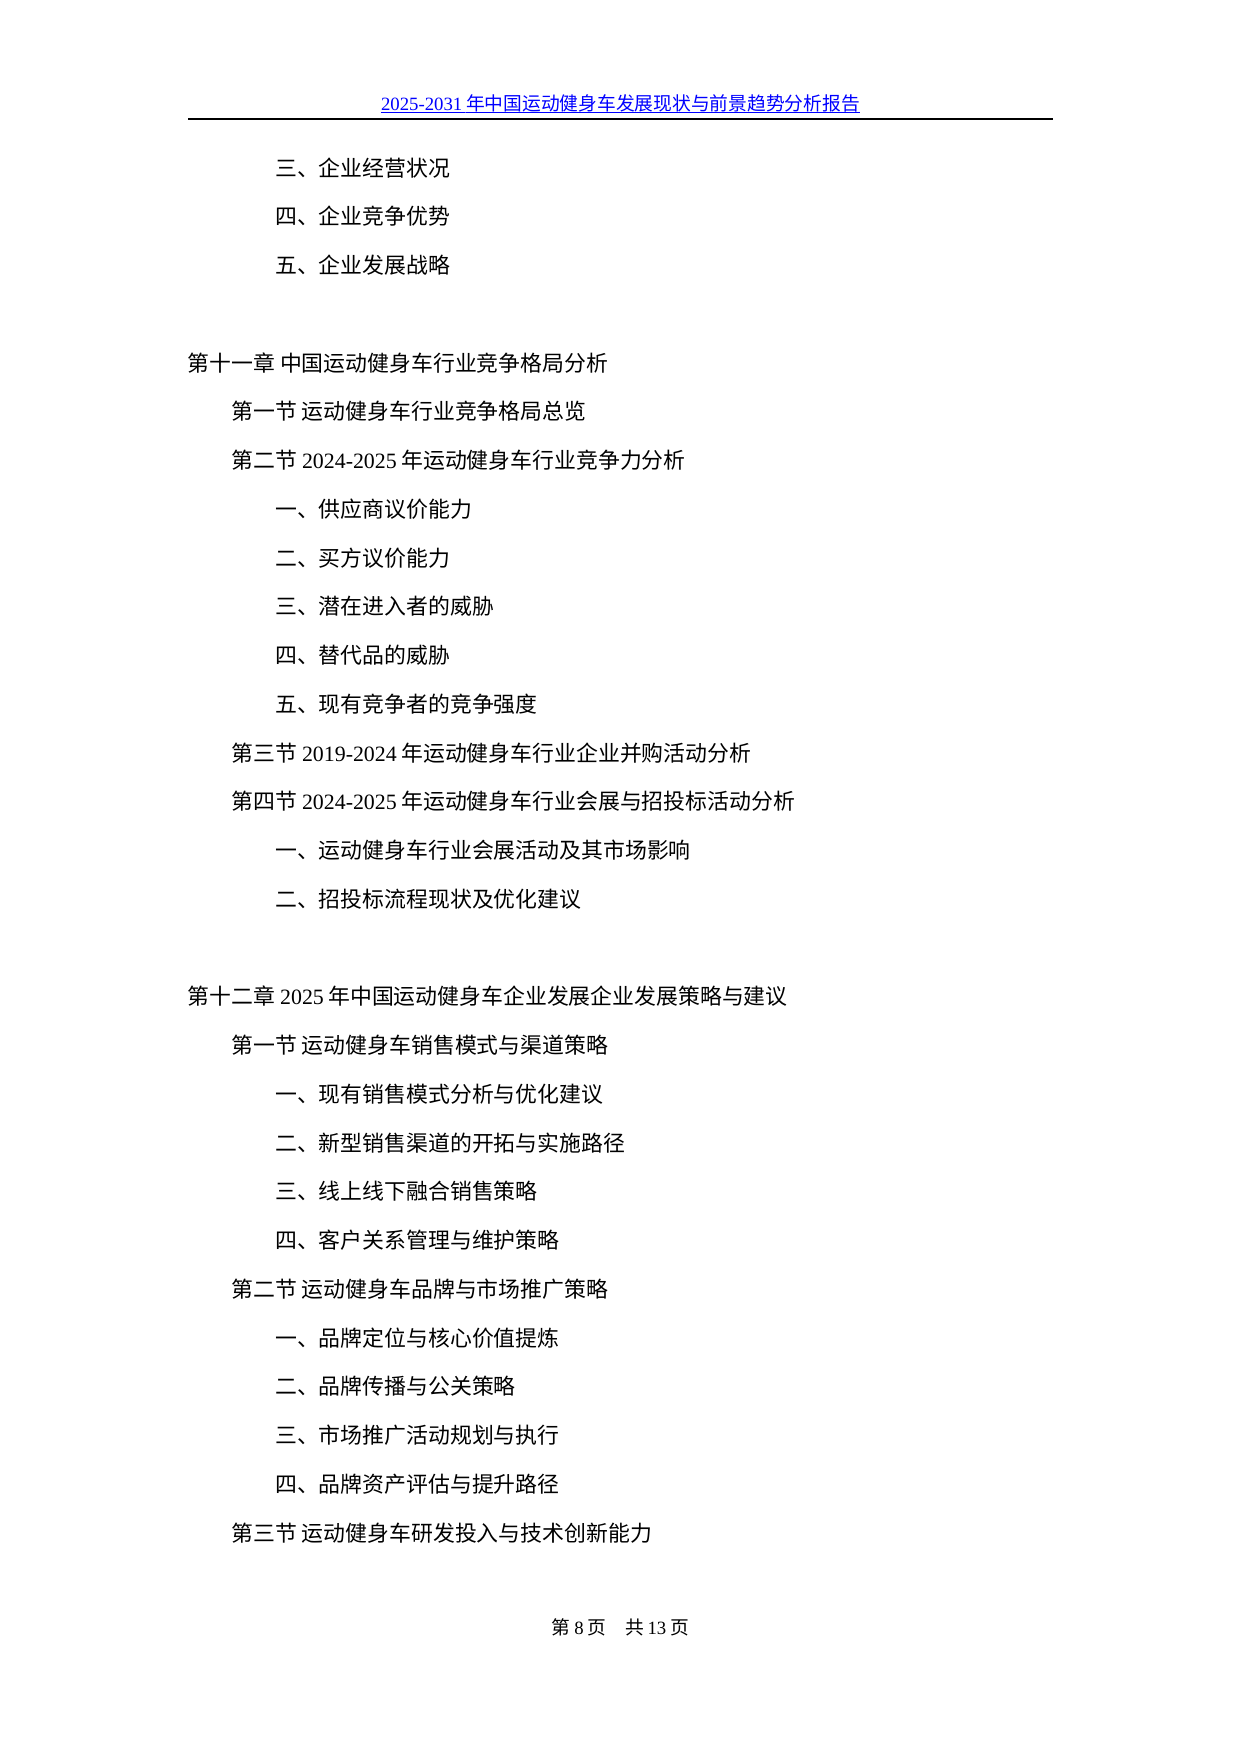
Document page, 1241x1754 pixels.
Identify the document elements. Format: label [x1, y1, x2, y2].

text [187, 150, 1053, 1548]
